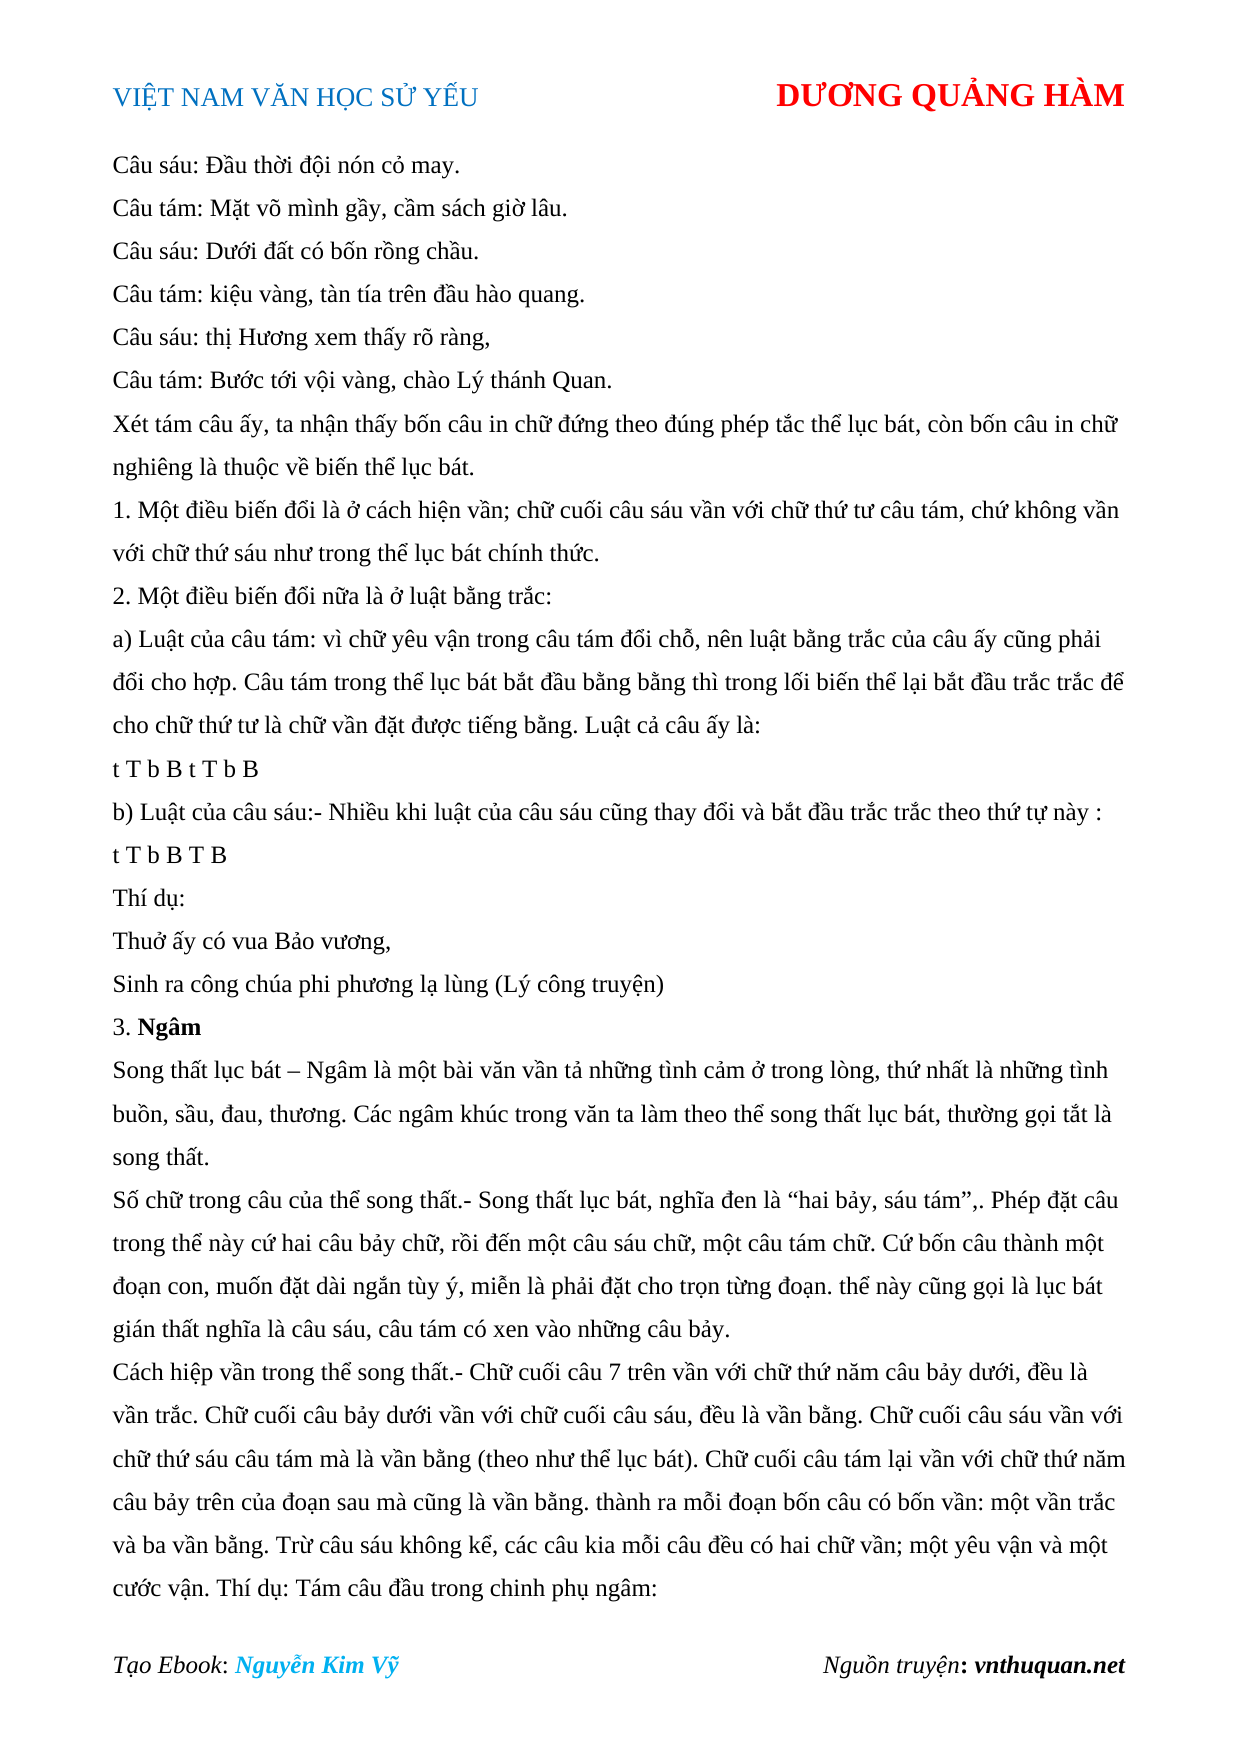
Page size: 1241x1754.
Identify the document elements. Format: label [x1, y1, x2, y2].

text [112, 150, 1128, 1602]
